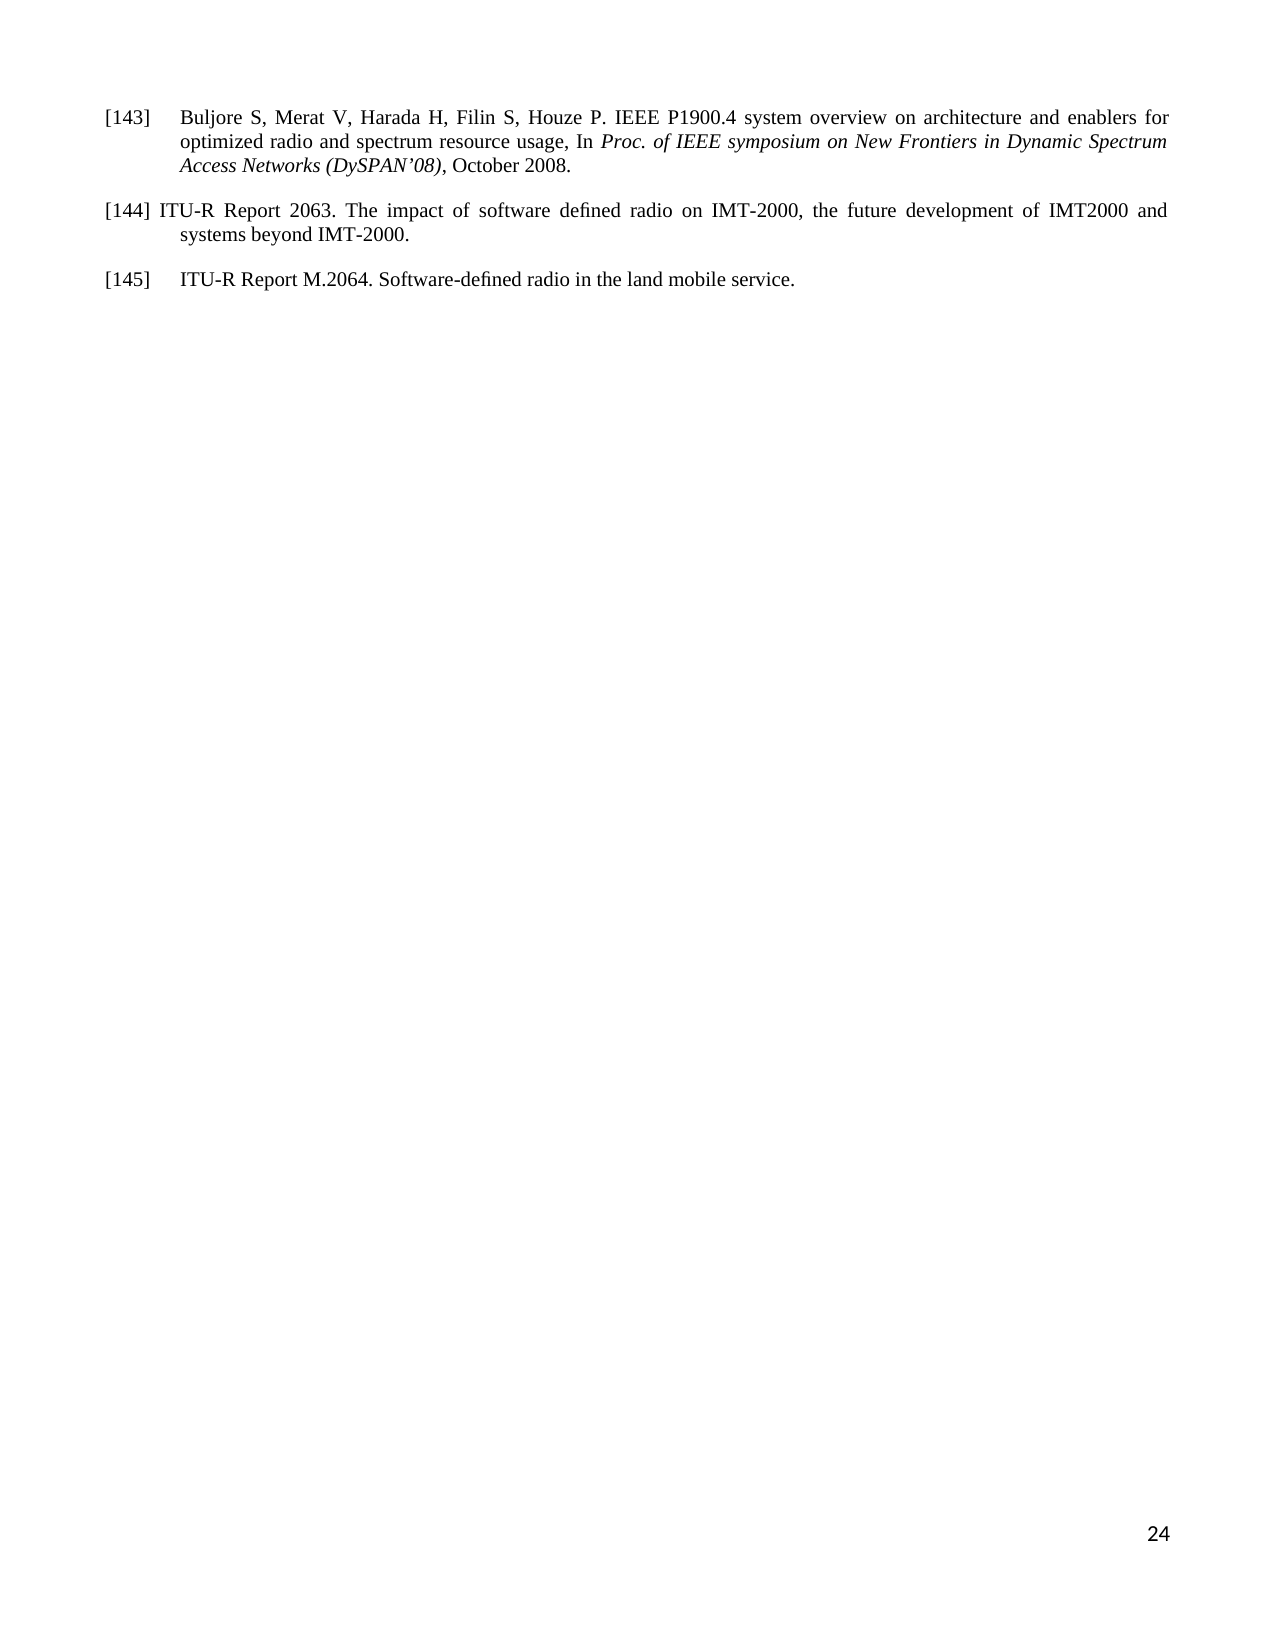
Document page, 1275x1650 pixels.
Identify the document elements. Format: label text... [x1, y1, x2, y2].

text [143] Buljore S, Merat V, Harada H, Filin S, Houze P. IEEE P1900.4 system overview on architecture and enablers for optimized radio and spectrum resource usage, In Proc. of IEEE symposium on New Frontiers in Dynamic Spectrum Access Networks (DySPAN’08), October 2008. [105, 105, 1170, 177]
text [144] ITU-R Report 2063. The impact of software deﬁned radio on IMT-2000, the future development of IMT2000 and systems beyond IMT-2000. [105, 198, 1170, 246]
text [145] ITU-R Report M.2064. Software-deﬁned radio in the land mobile service. [105, 267, 1170, 291]
